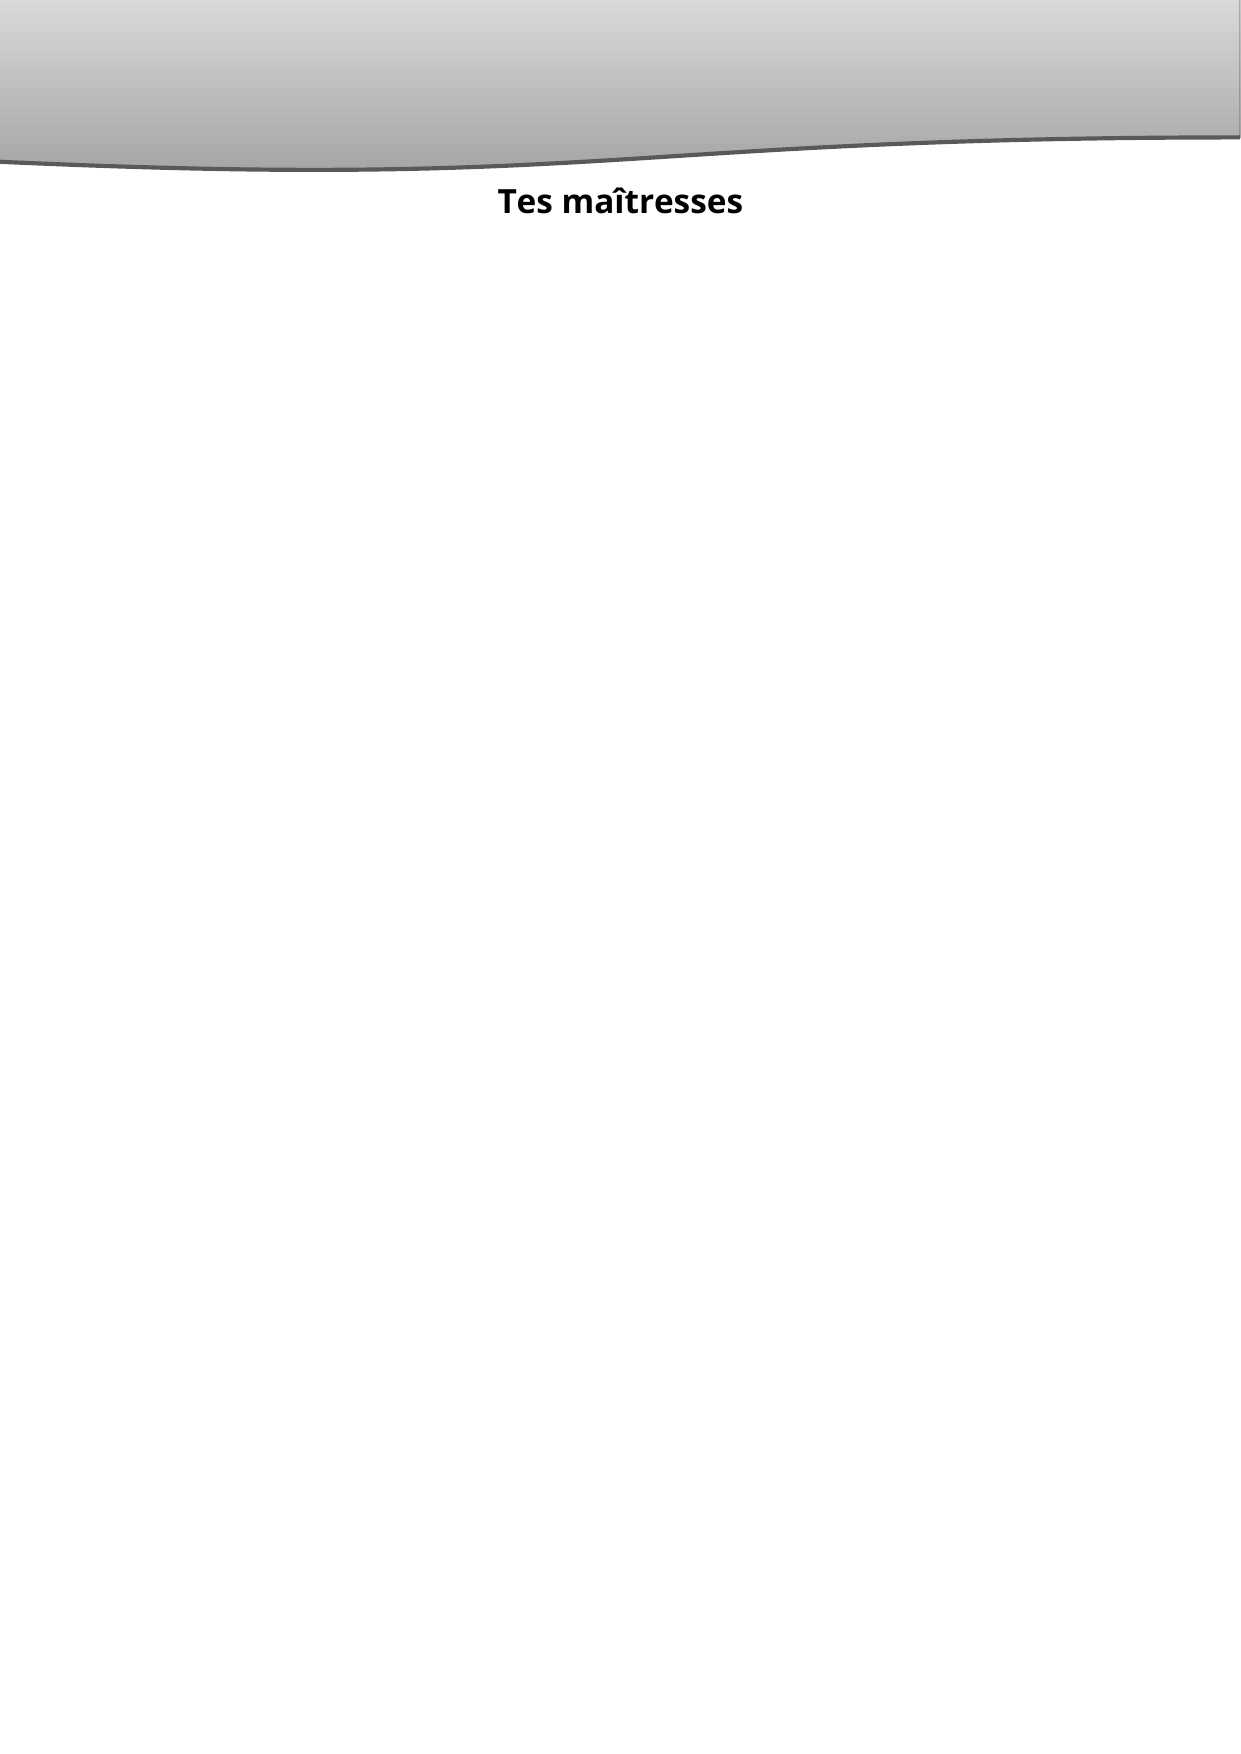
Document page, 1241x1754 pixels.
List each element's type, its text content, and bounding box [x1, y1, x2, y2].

text Tes maîtresses [89, 178, 1152, 223]
